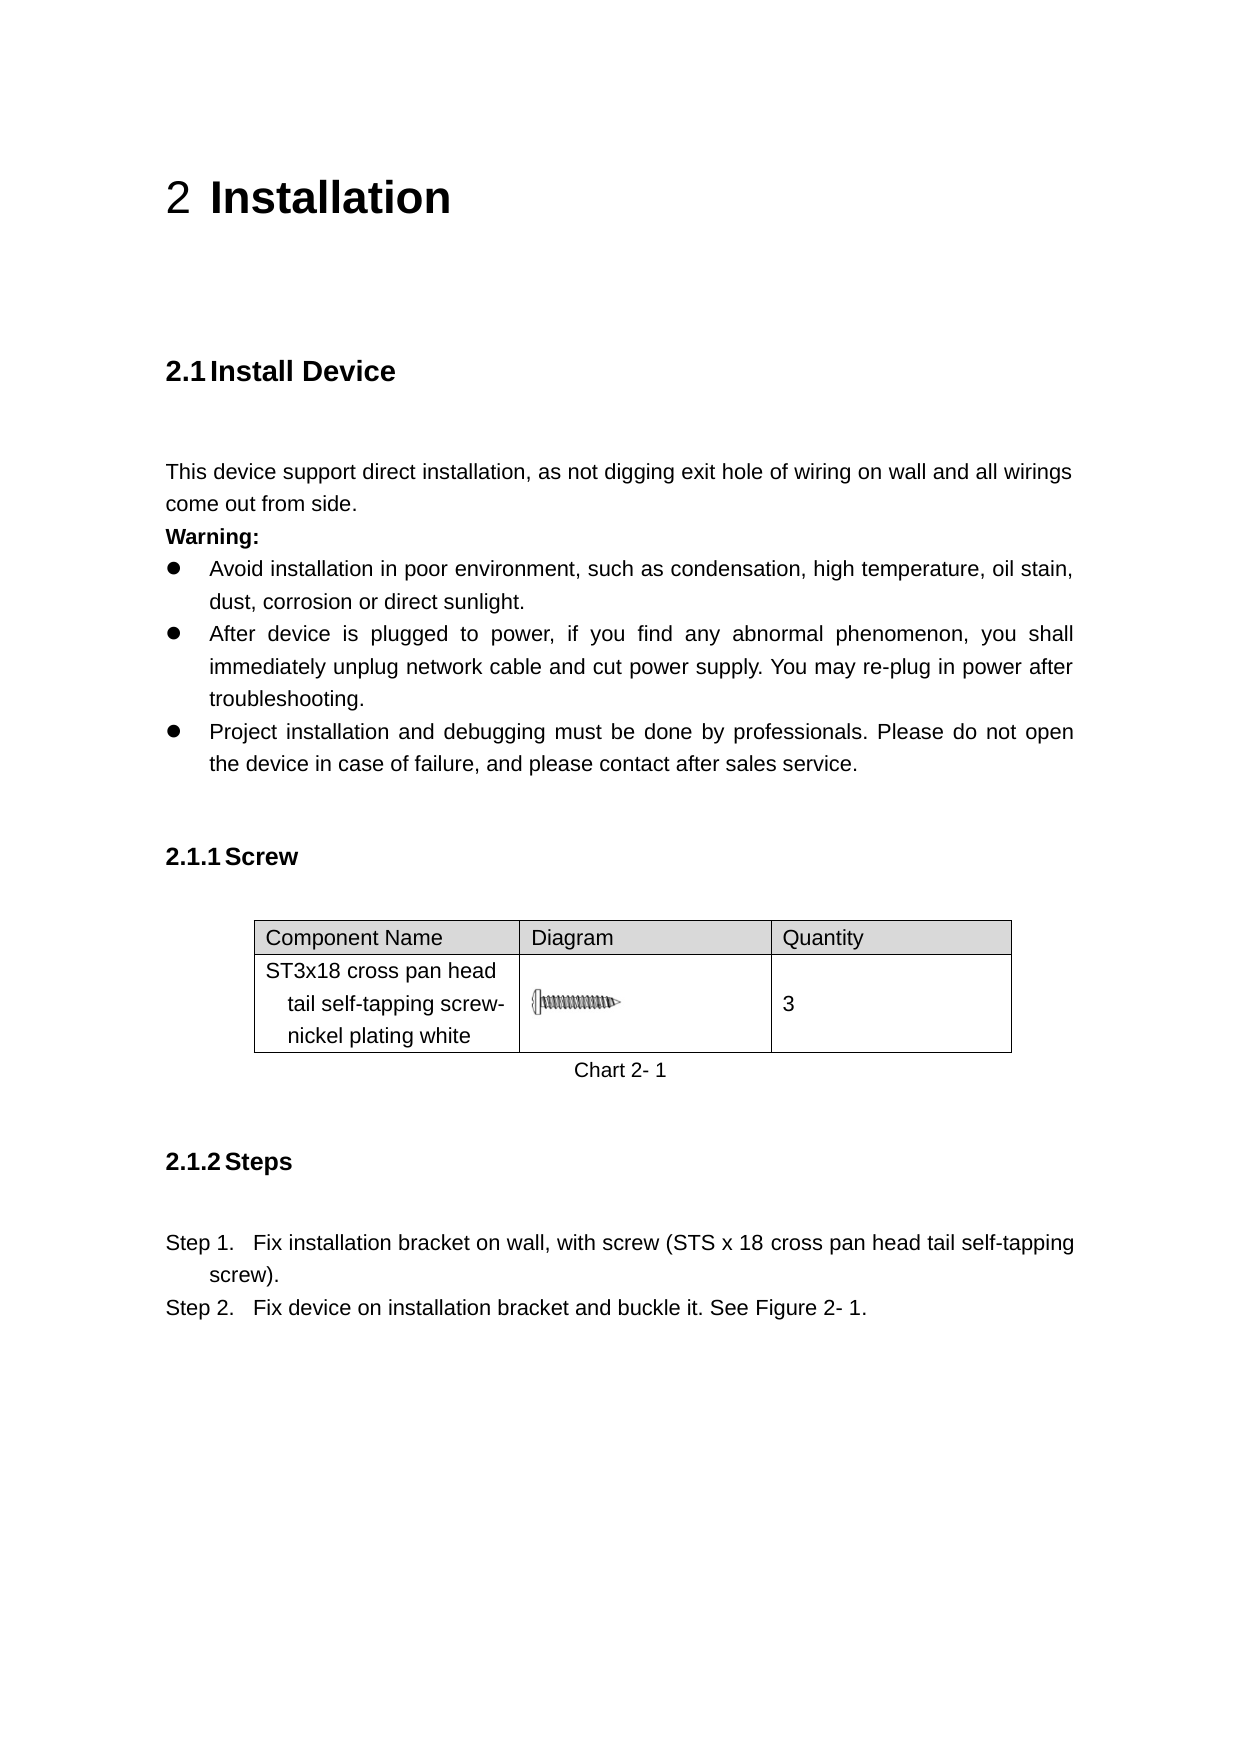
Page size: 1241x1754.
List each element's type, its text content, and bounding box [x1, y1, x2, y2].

table_header Quantity [772, 921, 1011, 954]
list After device is plugged to power, if you find any abnormal phenomenon, you shall immediately unplug network cable and cut power supply. You may re-plug in power after troubleshooting. [165, 618, 1075, 715]
picture [531, 987, 625, 1019]
list Avoid installation in poor environment, such as condensation, high temperature, oil stain, dust, corrosion or direct sunlight. [165, 553, 1075, 618]
subtitle Screw [165, 840, 1075, 872]
subtitle Installation [165, 165, 1075, 230]
subtitle Steps [165, 1145, 1075, 1178]
table_header Diagram [520, 921, 771, 954]
table_cell 3 [772, 955, 1011, 1052]
text Warning: [165, 520, 1075, 553]
table_cell [520, 955, 771, 1052]
list Fix installation bracket on wall, with screw (STS x 18 cross pan head tail self-tapping screw). [165, 1226, 1075, 1291]
list Fix device on installation bracket and buckle it. See Figure 2- 1. [165, 1291, 1075, 1323]
table_cell ST3x18 cross pan head tail self-tapping screw- nickel plating white [255, 955, 519, 1052]
table_header Component Name [255, 921, 519, 954]
text This device support direct installation, as not digging exit hole of wiring on wall and all wirings come out from side. [165, 455, 1075, 520]
subtitle Install Device [165, 338, 1075, 403]
list Project installation and debugging must be done by professionals. Please do not open the device in case of failure, and please contact after sales service. [165, 715, 1075, 780]
